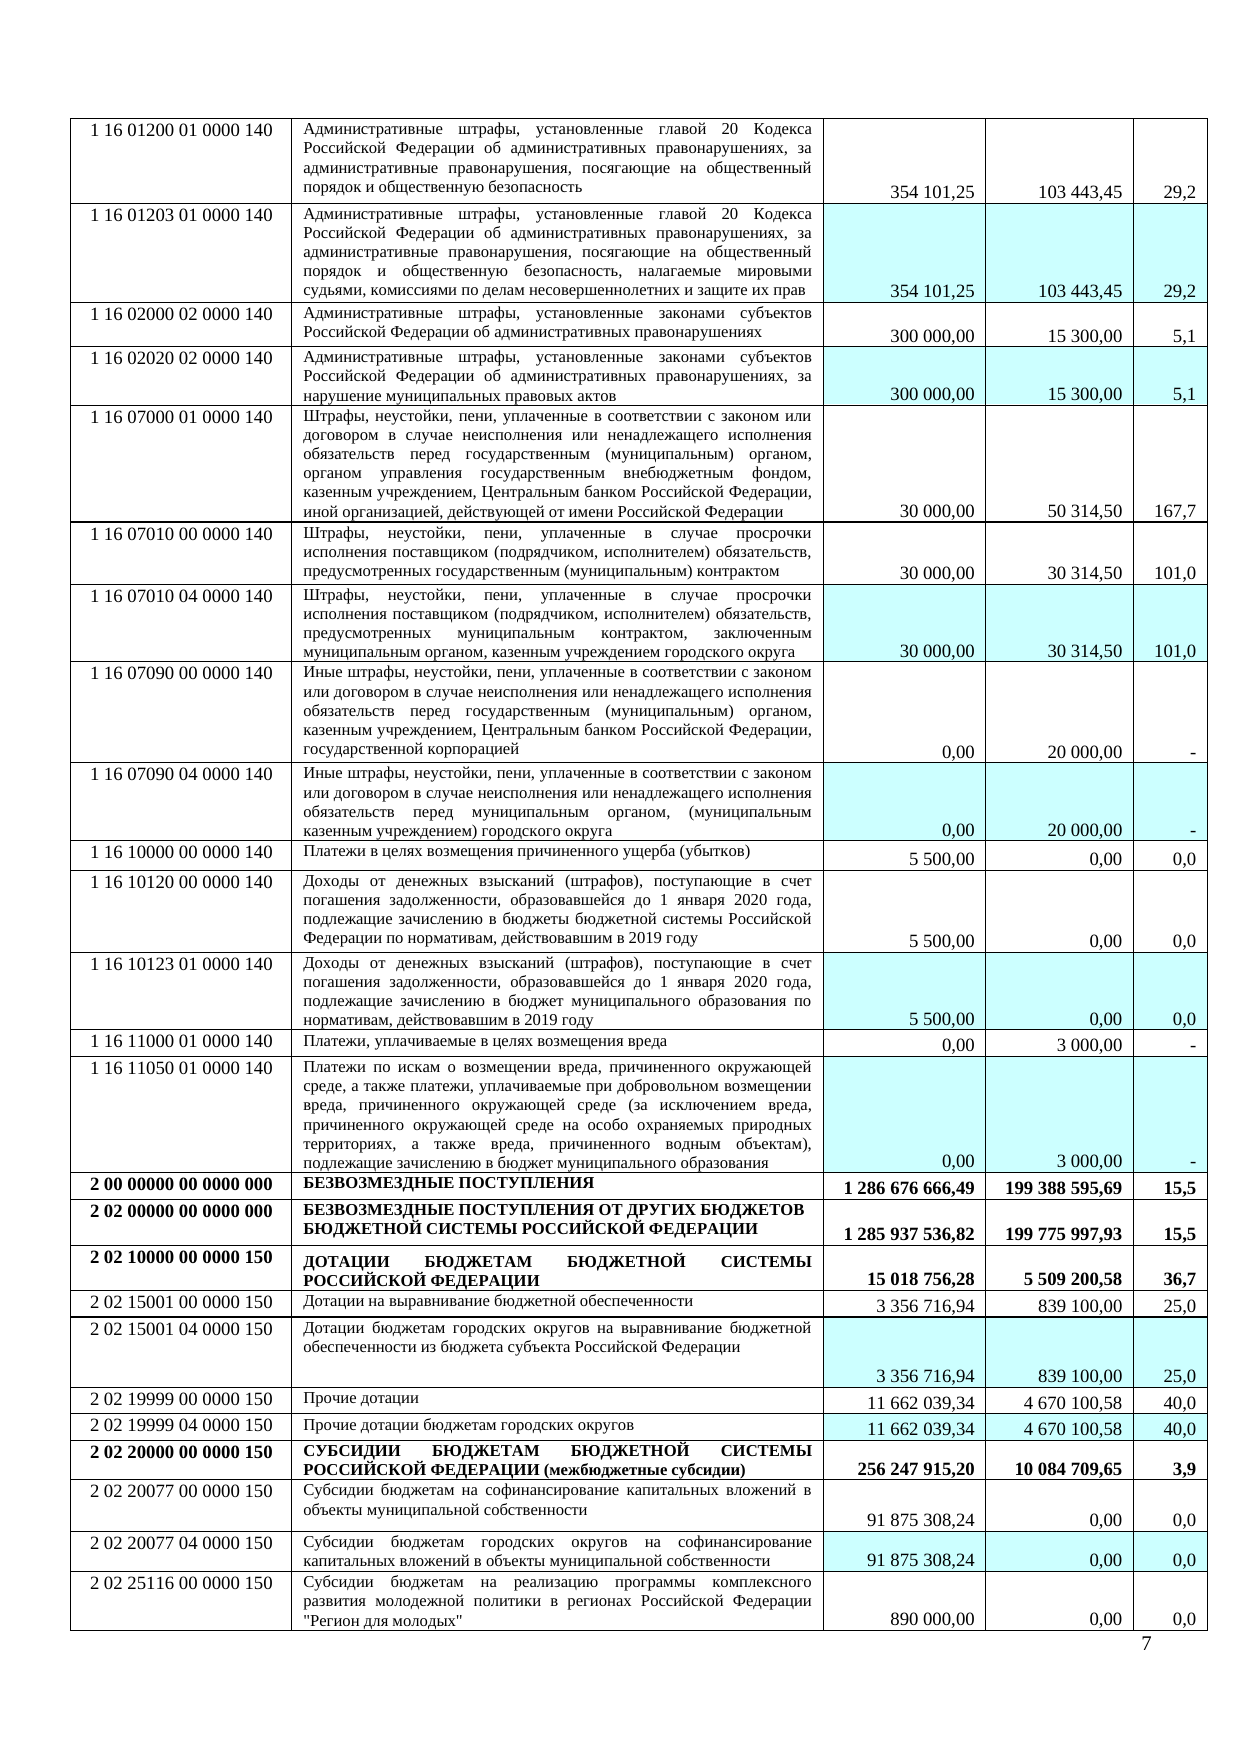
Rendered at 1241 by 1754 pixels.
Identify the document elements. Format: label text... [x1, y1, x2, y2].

table_cell 40,0 [1134, 1414, 1207, 1440]
table_cell 103 443,45 [986, 119, 1133, 202]
table_cell 2 02 20000 00 0000 150 [71, 1441, 291, 1479]
table_cell 15,5 [1134, 1200, 1207, 1244]
table_cell 0,00 [824, 1057, 985, 1172]
table_cell 30 000,00 [824, 585, 985, 661]
table_cell 1 16 07010 04 0000 140 [71, 585, 291, 661]
table_cell 199 775 997,93 [986, 1200, 1133, 1244]
table_cell Штрафы, неустойки, пени, уплаченные в случае просрочки исполнения поставщиком (подрядчиком, исполнителем) обязательств, предусмотренных государственным (муниципальным) контрактом [292, 523, 823, 583]
table_cell 1 16 01203 01 0000 140 [71, 204, 291, 302]
table_cell 300 000,00 [824, 303, 985, 346]
table_cell 1 16 02000 02 0000 140 [71, 303, 291, 346]
table_cell 15,5 [1134, 1173, 1207, 1198]
table_cell 1 16 07090 00 0000 140 [71, 662, 291, 762]
table_cell 25,0 [1134, 1318, 1207, 1387]
table_cell 3 356 716,94 [824, 1318, 985, 1387]
table_cell 0,0 [1134, 871, 1207, 952]
table_cell Штрафы, неустойки, пени, уплаченные в соответствии с законом или договором в случае неисполнения или ненадлежащего исполнения обязательств перед государственным (муниципальным) органом, органом управления государственным внебюджетным фондом, казенным учреждением, Центральным банком Российской Федерации, иной организацией, действующей от имени Российской Федерации [292, 406, 823, 521]
table_cell 300 000,00 [824, 347, 985, 404]
table_cell 15 300,00 [986, 303, 1133, 346]
table_cell 0,00 [824, 1030, 985, 1056]
table_cell 1 16 07090 04 0000 140 [71, 763, 291, 840]
table_cell 0,00 [986, 1572, 1133, 1629]
table_cell Доходы от денежных взысканий (штрафов), поступающие в счет погашения задолженности, образовавшейся до 1 января 2020 года, подлежащие зачислению в бюджеты бюджетной системы Российской Федерации по нормативам, действовавшим в 2019 году [292, 871, 823, 952]
table_cell 354 101,25 [824, 204, 985, 302]
table_cell 3 356 716,94 [824, 1291, 985, 1316]
table_cell 199 388 595,69 [986, 1173, 1133, 1198]
table_cell 4 670 100,58 [986, 1388, 1133, 1413]
table_cell 0,00 [986, 1532, 1133, 1571]
table_cell - [1134, 662, 1207, 762]
table_cell 5 500,00 [824, 841, 985, 870]
table_cell 5,1 [1134, 347, 1207, 404]
table_cell 0,00 [986, 841, 1133, 870]
table_cell 1 16 07010 00 0000 140 [71, 523, 291, 583]
table_cell 1 16 02020 02 0000 140 [71, 347, 291, 404]
table_cell 4 670 100,58 [986, 1414, 1133, 1440]
table_cell 25,0 [1134, 1291, 1207, 1316]
table_cell 20 000,00 [986, 662, 1133, 762]
table_cell 1 286 676 666,49 [824, 1173, 985, 1198]
table_cell 91 875 308,24 [824, 1480, 985, 1531]
table_cell 2 02 15001 04 0000 150 [71, 1318, 291, 1387]
table_cell 1 16 07000 01 0000 140 [71, 406, 291, 521]
table_cell БЕЗВОЗМЕЗДНЫЕ ПОСТУПЛЕНИЯ ОТ ДРУГИХ БЮДЖЕТОВ БЮДЖЕТНОЙ СИСТЕМЫ РОССИЙСКОЙ ФЕДЕРАЦИИ [292, 1200, 823, 1244]
table_cell 0,0 [1134, 1572, 1207, 1629]
table_cell 1 16 10000 00 0000 140 [71, 841, 291, 870]
table_cell Платежи, уплачиваемые в целях возмещения вреда [292, 1030, 823, 1056]
table_cell 0,0 [1134, 1532, 1207, 1571]
table_cell 256 247 915,20 [824, 1441, 985, 1479]
table_cell 2 02 20077 00 0000 150 [71, 1480, 291, 1531]
table_cell Иные штрафы, неустойки, пени, уплаченные в соответствии с законом или договором в случае неисполнения или ненадлежащего исполнения обязательств перед государственным (муниципальным) органом, казенным учреждением, Центральным банком Российской Федерации, государственной корпорацией [292, 662, 823, 762]
table_cell 40,0 [1134, 1388, 1207, 1413]
table_cell Дотации бюджетам городских округов на выравнивание бюджетной обеспеченности из бюджета субъекта Российской Федерации [292, 1318, 823, 1387]
table_cell 1 16 11000 01 0000 140 [71, 1030, 291, 1056]
table_cell Платежи по искам о возмещении вреда, причиненного окружающей среде, а также платежи, уплачиваемые при добровольном возмещении вреда, причиненного окружающей среде (за исключением вреда, причиненного окружающей среде на особо охраняемых природных территориях, а также вреда, причиненного водным объектам), подлежащие зачислению в бюджет муниципального образования [292, 1057, 823, 1172]
table_cell Доходы от денежных взысканий (штрафов), поступающие в счет погашения задолженности, образовавшейся до 1 января 2020 года, подлежащие зачислению в бюджет муниципального образования по нормативам, действовавшим в 2019 году [292, 953, 823, 1029]
table_cell 15 300,00 [986, 347, 1133, 404]
table_cell 11 662 039,34 [824, 1388, 985, 1413]
table_cell 3,9 [1134, 1441, 1207, 1479]
table_cell - [1134, 1030, 1207, 1056]
table_cell 1 285 937 536,82 [824, 1200, 985, 1244]
table_cell 354 101,25 [824, 119, 985, 202]
table_cell Штрафы, неустойки, пени, уплаченные в случае просрочки исполнения поставщиком (подрядчиком, исполнителем) обязательств, предусмотренных муниципальным контрактом, заключенным муниципальным органом, казенным учреждением городского округа [292, 585, 823, 661]
table_cell Прочие дотации [292, 1388, 823, 1413]
table_cell 101,0 [1134, 523, 1207, 583]
table_cell 30 000,00 [824, 523, 985, 583]
table_cell 1 16 01200 01 0000 140 [71, 119, 291, 202]
table_cell 2 02 25116 00 0000 150 [71, 1572, 291, 1629]
table_cell 3 000,00 [986, 1030, 1133, 1056]
table_cell 2 00 00000 00 0000 000 [71, 1173, 291, 1198]
table_cell 890 000,00 [824, 1572, 985, 1629]
table_cell 0,00 [824, 763, 985, 840]
table_cell Административные штрафы, установленные главой 20 Кодекса Российской Федерации об административных правонарушениях, за административные правонарушения, посягающие на общественный порядок и общественную безопасность, налагаемые мировыми судьями, комиссиями по делам несовершеннолетних и защите их прав [292, 204, 823, 302]
table_cell 167,7 [1134, 406, 1207, 521]
table_cell 839 100,00 [986, 1291, 1133, 1316]
table_cell 0,0 [1134, 841, 1207, 870]
table_cell Субсидии бюджетам городских округов на софинансирование капитальных вложений в объекты муниципальной собственности [292, 1532, 823, 1571]
table_cell 20 000,00 [986, 763, 1133, 840]
table_cell 30 000,00 [824, 406, 985, 521]
table_cell СУБСИДИИ БЮДЖЕТАМ БЮДЖЕТНОЙ СИСТЕМЫ РОССИЙСКОЙ ФЕДЕРАЦИИ (межбюджетные субсидии) [292, 1441, 823, 1479]
table_cell 1 16 11050 01 0000 140 [71, 1057, 291, 1172]
table_cell Иные штрафы, неустойки, пени, уплаченные в соответствии с законом или договором в случае неисполнения или ненадлежащего исполнения обязательств перед муниципальным органом, (муниципальным казенным учреждением) городского округа [292, 763, 823, 840]
table_cell 0,00 [986, 1480, 1133, 1531]
table_cell БЕЗВОЗМЕЗДНЫЕ ПОСТУПЛЕНИЯ [292, 1173, 823, 1198]
table_cell Субсидии бюджетам на софинансирование капитальных вложений в объекты муниципальной собственности [292, 1480, 823, 1531]
table_cell 1 16 10123 01 0000 140 [71, 953, 291, 1029]
table_cell 29,2 [1134, 204, 1207, 302]
table_cell 101,0 [1134, 585, 1207, 661]
table_cell Дотации на выравнивание бюджетной обеспеченности [292, 1291, 823, 1316]
table_cell Административные штрафы, установленные главой 20 Кодекса Российской Федерации об административных правонарушениях, за административные правонарушения, посягающие на общественный порядок и общественную безопасность [292, 119, 823, 202]
table_cell 5 500,00 [824, 871, 985, 952]
table_cell 2 02 20077 04 0000 150 [71, 1532, 291, 1571]
table_cell 29,2 [1134, 119, 1207, 202]
table_cell 0,0 [1134, 953, 1207, 1029]
table_cell 2 02 19999 00 0000 150 [71, 1388, 291, 1413]
table_cell ДОТАЦИИ БЮДЖЕТАМ БЮДЖЕТНОЙ СИСТЕМЫ РОССИЙСКОЙ ФЕДЕРАЦИИ [292, 1246, 823, 1290]
table_cell - [1134, 1057, 1207, 1172]
table_cell 2 02 10000 00 0000 150 [71, 1246, 291, 1290]
table_cell 2 02 15001 00 0000 150 [71, 1291, 291, 1316]
table_cell 5 500,00 [824, 953, 985, 1029]
table_cell - [1134, 763, 1207, 840]
table_cell 5 509 200,58 [986, 1246, 1133, 1290]
table_cell 91 875 308,24 [824, 1532, 985, 1571]
table_cell Административные штрафы, установленные законами субъектов Российской Федерации об административных правонарушениях, за нарушение муниципальных правовых актов [292, 347, 823, 404]
table_cell 50 314,50 [986, 406, 1133, 521]
table_cell 2 02 00000 00 0000 000 [71, 1200, 291, 1244]
table_cell 36,7 [1134, 1246, 1207, 1290]
table_cell 11 662 039,34 [824, 1414, 985, 1440]
table_cell 5,1 [1134, 303, 1207, 346]
table_cell 2 02 19999 04 0000 150 [71, 1414, 291, 1440]
table_cell 15 018 756,28 [824, 1246, 985, 1290]
table_cell 103 443,45 [986, 204, 1133, 302]
table_cell 30 314,50 [986, 585, 1133, 661]
table_cell 0,00 [986, 871, 1133, 952]
table_cell 30 314,50 [986, 523, 1133, 583]
table_cell 0,00 [986, 953, 1133, 1029]
table_cell Платежи в целях возмещения причиненного ущерба (убытков) [292, 841, 823, 870]
table_cell 0,0 [1134, 1480, 1207, 1531]
table_cell 0,00 [824, 662, 985, 762]
table_cell 1 16 10120 00 0000 140 [71, 871, 291, 952]
table_cell 10 084 709,65 [986, 1441, 1133, 1479]
table_cell 839 100,00 [986, 1318, 1133, 1387]
table_cell 3 000,00 [986, 1057, 1133, 1172]
table_cell Субсидии бюджетам на реализацию программы комплексного развития молодежной политики в регионах Российской Федерации "Регион для молодых" [292, 1572, 823, 1629]
table_cell Административные штрафы, установленные законами субъектов Российской Федерации об административных правонарушениях [292, 303, 823, 346]
table_cell Прочие дотации бюджетам городских округов [292, 1414, 823, 1440]
